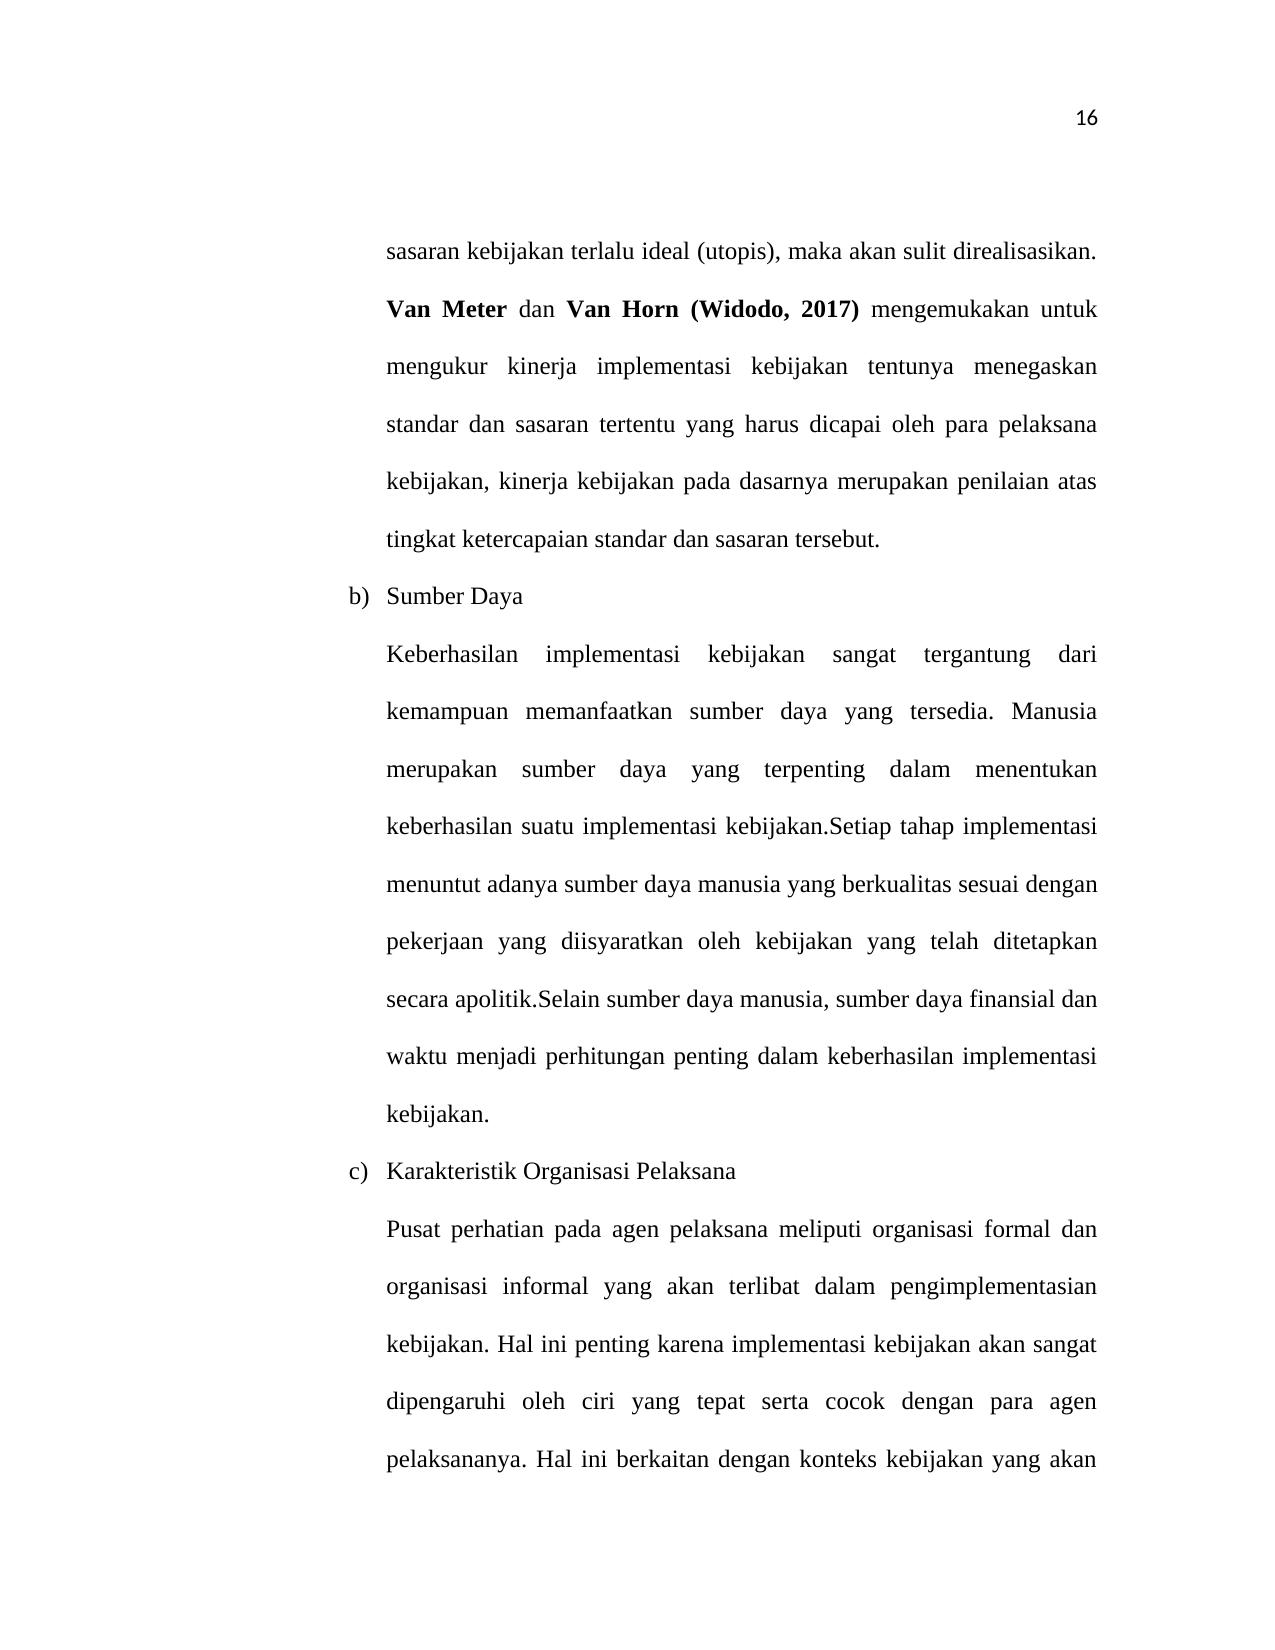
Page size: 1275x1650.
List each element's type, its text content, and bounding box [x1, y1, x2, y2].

list Karakteristik Organisasi Pelaksana [349, 1156, 1098, 1185]
list Sumber Daya [349, 581, 1098, 610]
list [386, 236, 1098, 552]
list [386, 1214, 1098, 1472]
list Keberhasilan implementasi kebijakan sangat tergantung dari kemampuan memanfaatkan sumber daya yang tersedia. Manusia merupakan sumber daya yang terpenting dalam menentukan keberhasilan suatu implementasi kebijakan.Setiap tahap implementasi menuntut adanya sumber daya manusia yang berkualitas sesuai dengan pekerjaan yang diisyaratkan oleh kebijakan yang telah ditetapkan secara apolitik.Selain sumber daya manusia, sumber daya finansial dan waktu menjadi perhitungan penting dalam keberhasilan implementasi kebijakan. [386, 639, 1098, 1127]
